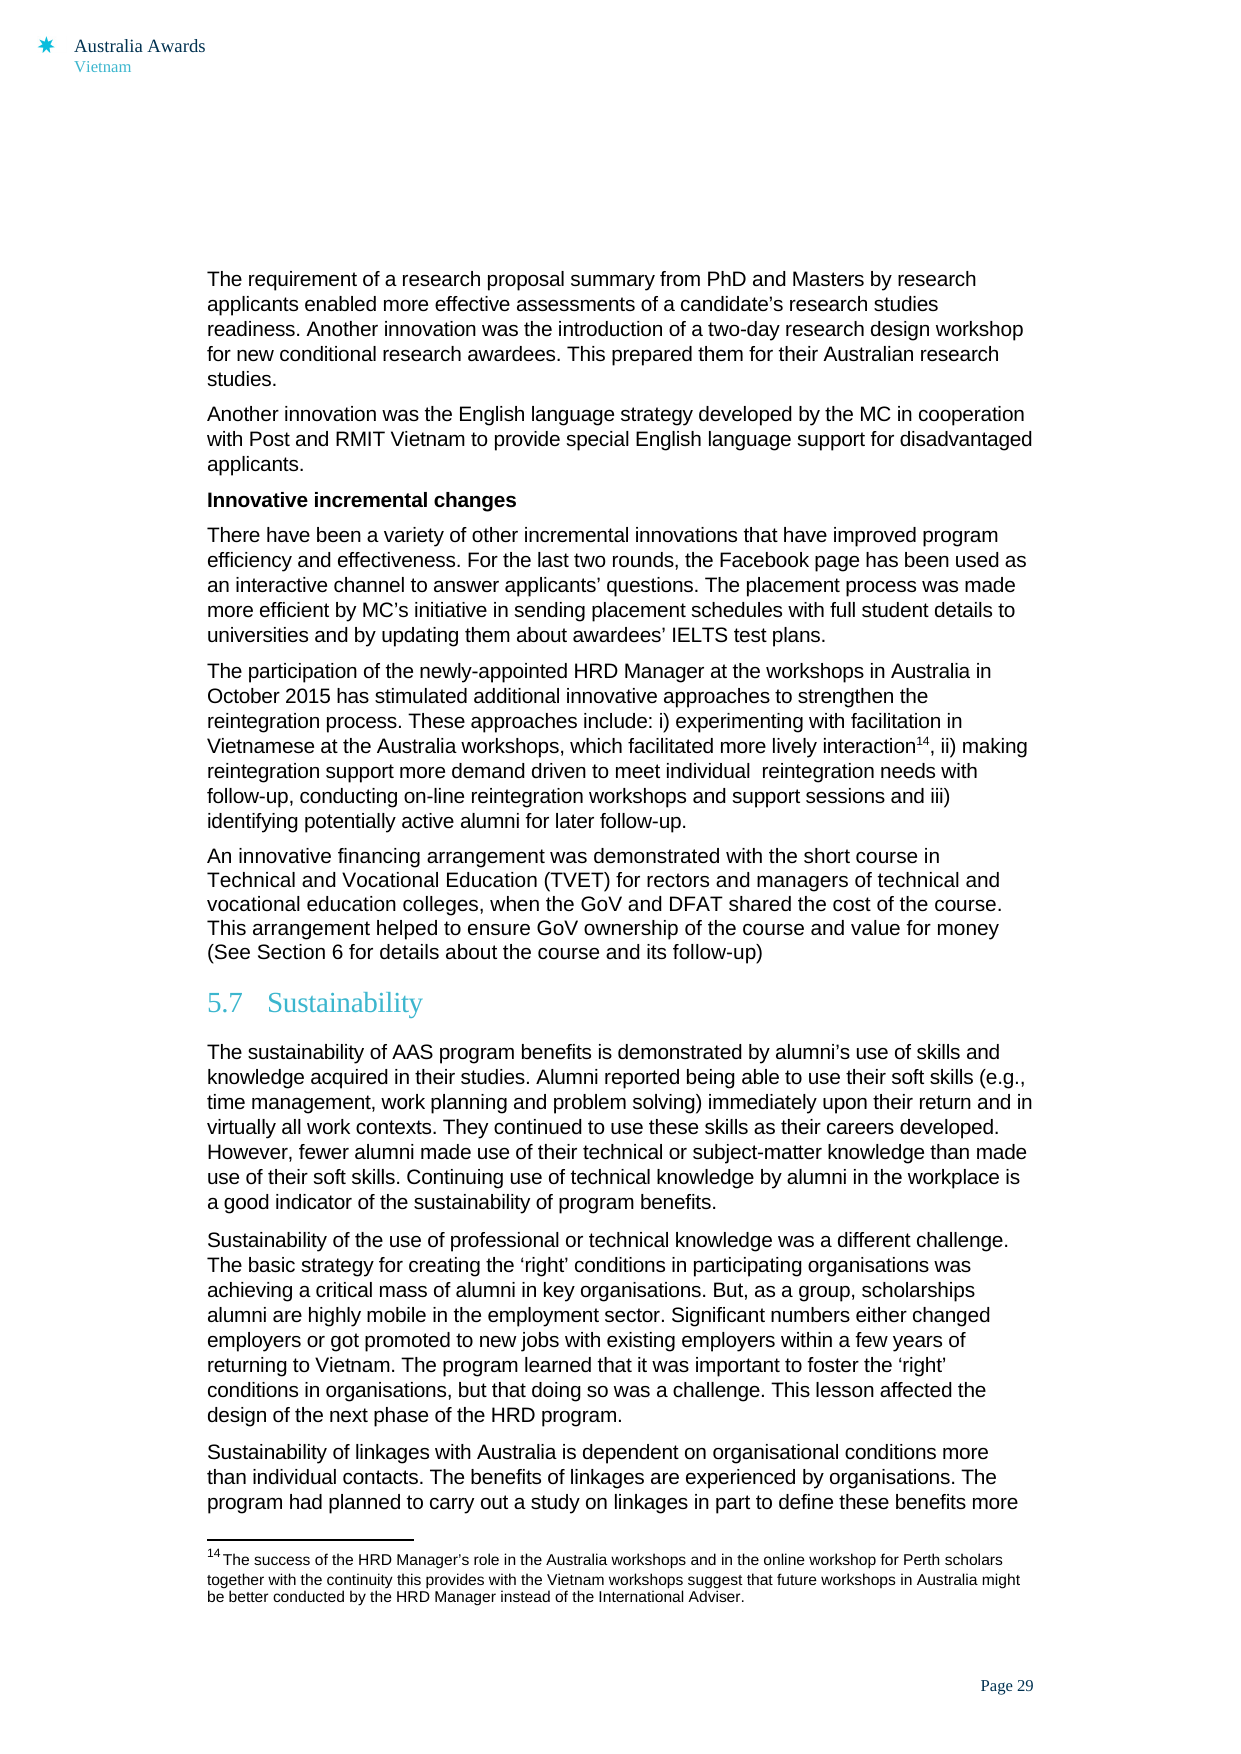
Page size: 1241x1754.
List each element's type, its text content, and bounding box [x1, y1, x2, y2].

text Innovative incremental changes [207, 487, 1033, 512]
picture [37, 36, 67, 53]
text There have been a variety of other incremental innovations that have improved program efficiency and effectiveness. For the last two rounds, the Facebook page has been used as an interactive channel to answer applicants’ questions. The placement process was made more efficient by MC’s initiative in sending placement schedules with full student details to universities and by updating them about awardees’ IELTS test plans. [207, 522, 1033, 647]
text The participation of the newly-appointed HRD Manager at the workshops in Australia in October 2015 has stimulated additional innovative approaches to strengthen the reintegration process. These approaches include: i) experimenting with facilitation in Vietnamese at the Australia workshops, which facilitated more lively interaction, ii) making reintegration support more demand driven to meet individual reintegration needs with follow-up, conducting on-line reintegration workshops and support sessions and iii) identifying potentially active alumni for later follow-up. [207, 657, 1033, 832]
subtitle Sustainability [207, 989, 1033, 1018]
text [207, 1439, 1033, 1514]
text An innovative financing arrangement was demonstrated with the short course in Technical and Vocational Education (TVET) for rectors and managers of technical and vocational education colleges, when the GoV and DFAT shared the cost of the course. This arrangement helped to ensure GoV ownership of the course and value for money (See Section 6 for details about the course and its follow-up) [207, 844, 1033, 964]
text The sustainability of AAS program benefits is demonstrated by alumni’s use of skills and knowledge acquired in their studies. Alumni reported being able to use their soft skills (e.g., time management, work planning and problem solving) immediately upon their return and in virtually all work contexts. They continued to use these skills as their careers developed. However, fewer alumni made use of their technical or subject-matter knowledge than made use of their soft skills. Continuing use of technical knowledge by alumni in the workplace is a good indicator of the sustainability of program benefits. [207, 1039, 1033, 1214]
text The requirement of a research proposal summary from PhD and Masters by research applicants enabled more effective assessments of a candidate’s research studies readiness. Another innovation was the introduction of a two-day research design workshop for new conditional research awardees. This prepared them for their Australian research studies. [207, 266, 1033, 391]
text Another innovation was the English language strategy developed by the MC in cooperation with Post and RMIT Vietnam to provide special English language support for disadvantaged applicants. [207, 401, 1033, 476]
text Sustainability of the use of professional or technical knowledge was a different challenge. The basic strategy for creating the ‘right’ conditions in participating organisations was achieving a critical mass of alumni in key organisations. But, as a group, scholarships alumni are highly mobile in the employment sector. Significant numbers either changed employers or got promoted to new jobs with existing employers within a few years of returning to Vietnam. The program learned that it was important to foster the ‘right’ conditions in organisations, but that doing so was a challenge. This lesson affected the design of the next phase of the HRD program. [207, 1227, 1033, 1427]
